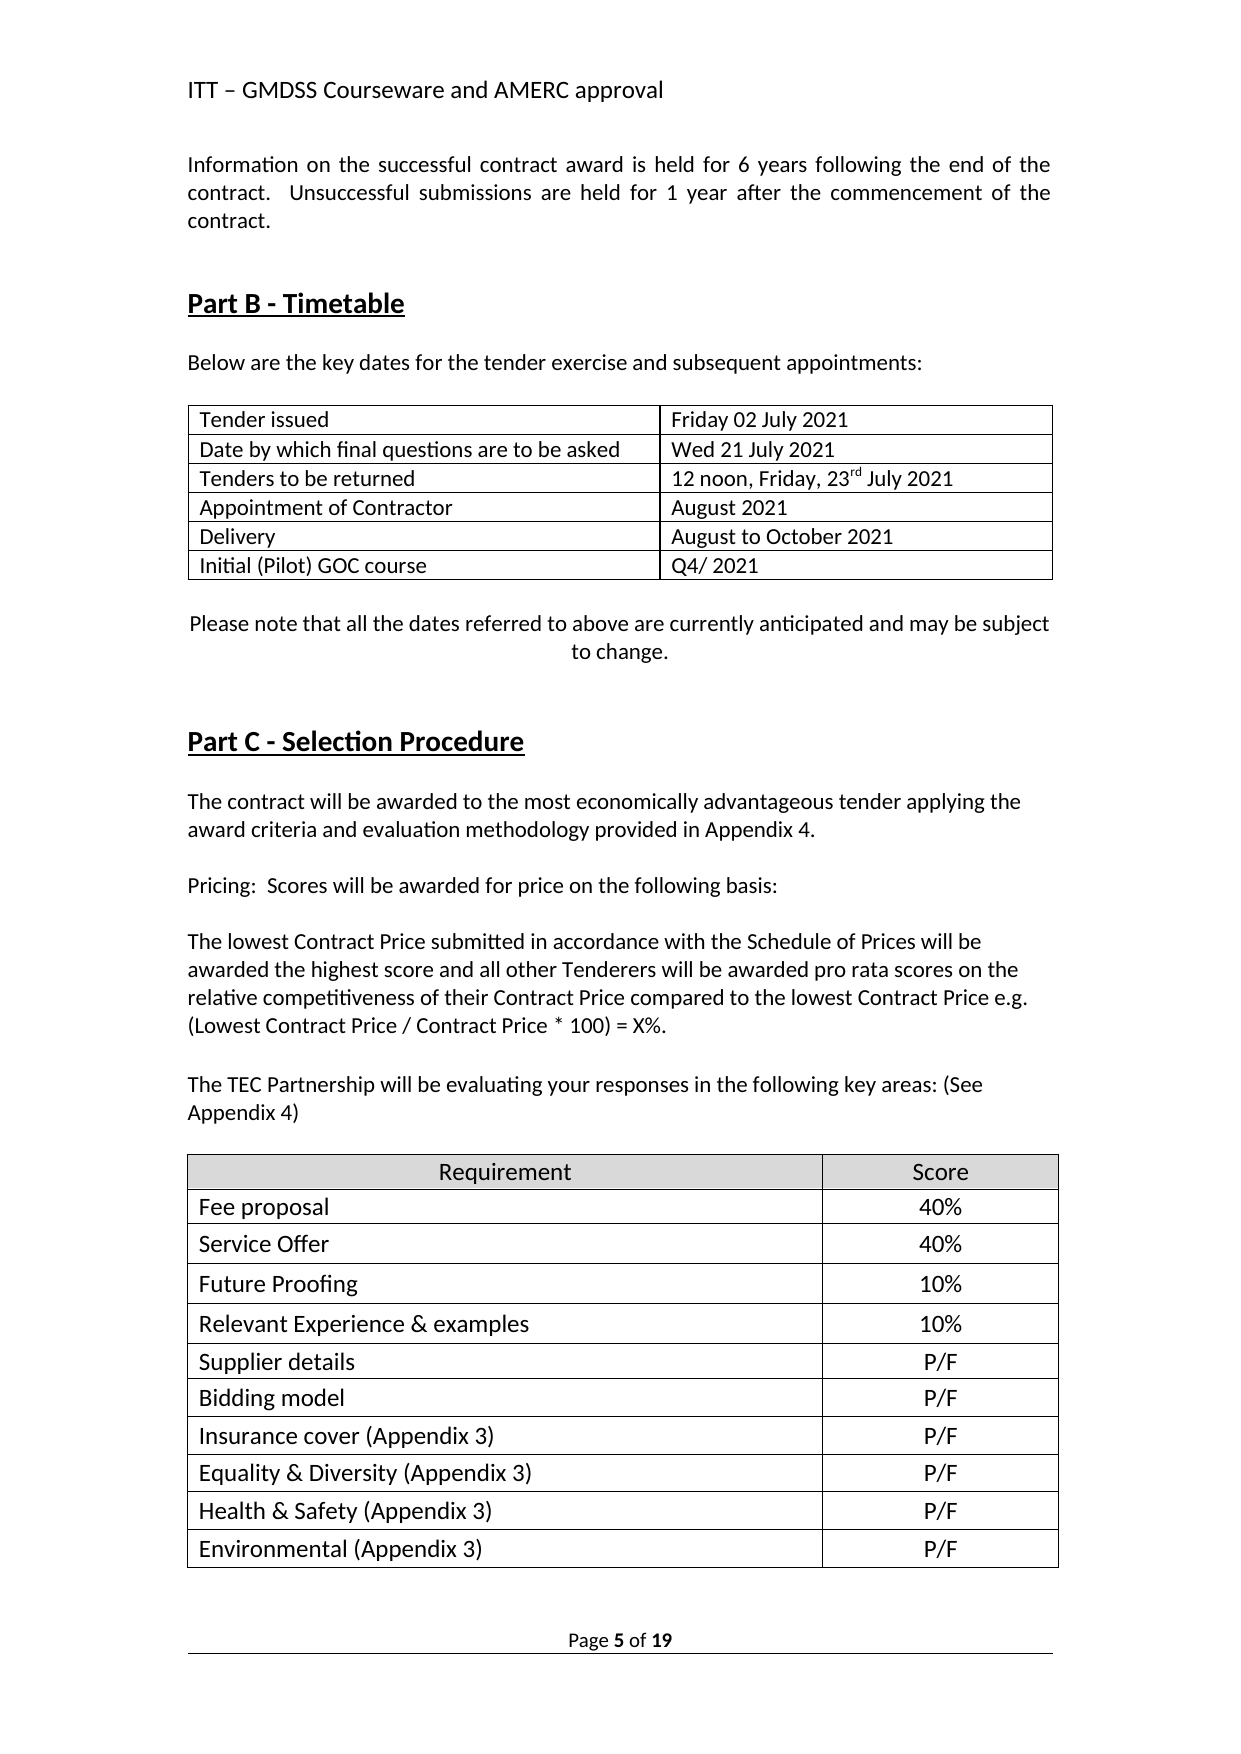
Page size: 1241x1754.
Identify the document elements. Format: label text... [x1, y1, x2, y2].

table_cell Wed 21 July 2021 [661, 435, 1052, 463]
table_header Tender issued [189, 406, 659, 434]
table_cell Insurance cover (Appendix 3) [188, 1417, 822, 1453]
table_cell P/F [823, 1455, 1058, 1491]
table_cell August 2021 [661, 493, 1052, 521]
text Part B - Timetable [187, 285, 1053, 321]
text Information on the successful contract award is held for 6 years following the end of the contract. Unsuccessful submissions are held for 1 year after the commencement of the contract. [187, 150, 1053, 234]
table_cell Delivery [189, 522, 659, 550]
text Below are the key dates for the tender exercise and subsequent appointments: [187, 348, 1053, 377]
table_cell Environmental (Appendix 3) [188, 1530, 822, 1567]
table_cell P/F [823, 1530, 1058, 1567]
table_cell Q4/ 2021 [661, 551, 1052, 579]
table_header Score [823, 1155, 1058, 1188]
table_cell 40% [823, 1224, 1058, 1263]
table_cell P/F [823, 1492, 1058, 1529]
text The contract will be awarded to the most economically advantageous tender applying the award criteria and evaluation methodology provided in Appendix 4. [187, 787, 1053, 843]
table_cell P/F [823, 1379, 1058, 1416]
table_cell Supplier details [188, 1344, 822, 1378]
table_cell Service Offer [188, 1224, 822, 1263]
table_cell 40% [823, 1190, 1058, 1223]
text The lowest Contract Price submitted in accordance with the Schedule of Prices will be awarded the highest score and all other Tenderers will be awarded pro rata scores on the relative competitiveness of their Contract Price compared to the lowest Contract Price e.g. (Lowest Contract Price / Contract Price * 100) = X%. [187, 927, 1053, 1039]
table_cell Tenders to be returned [189, 464, 659, 492]
table_cell Fee proposal [188, 1190, 822, 1223]
table_cell Future Proofing [188, 1264, 822, 1303]
text Pricing: Scores will be awarded for price on the following basis: [187, 871, 1053, 899]
text The TEC Partnership will be evaluating your responses in the following key areas: (See Appendix 4) [187, 1070, 1053, 1126]
table_header Requirement [188, 1155, 822, 1188]
table_cell Date by which final questions are to be asked [189, 435, 659, 463]
table_header Friday 02 July 2021 [661, 406, 1052, 434]
table_cell Initial (Pilot) GOC course [189, 551, 659, 579]
text Part C - Selection Procedure [187, 723, 1053, 759]
table_cell 10% [823, 1264, 1058, 1303]
table_cell Appointment of Contractor [189, 493, 659, 521]
table_cell Relevant Experience & examples [188, 1304, 822, 1343]
text Please note that all the dates referred to above are currently anticipated and may be subject to change. [187, 609, 1053, 665]
table_cell Bidding model [188, 1379, 822, 1416]
table_cell P/F [823, 1344, 1058, 1378]
table_cell P/F [823, 1417, 1058, 1453]
table_cell August to October 2021 [661, 522, 1052, 550]
table_cell Health & Safety (Appendix 3) [188, 1492, 822, 1529]
table_cell Equality & Diversity (Appendix 3) [188, 1455, 822, 1491]
table_cell 12 noon, Friday, 23rd July 2021 [661, 464, 1052, 492]
table_cell 10% [823, 1304, 1058, 1343]
